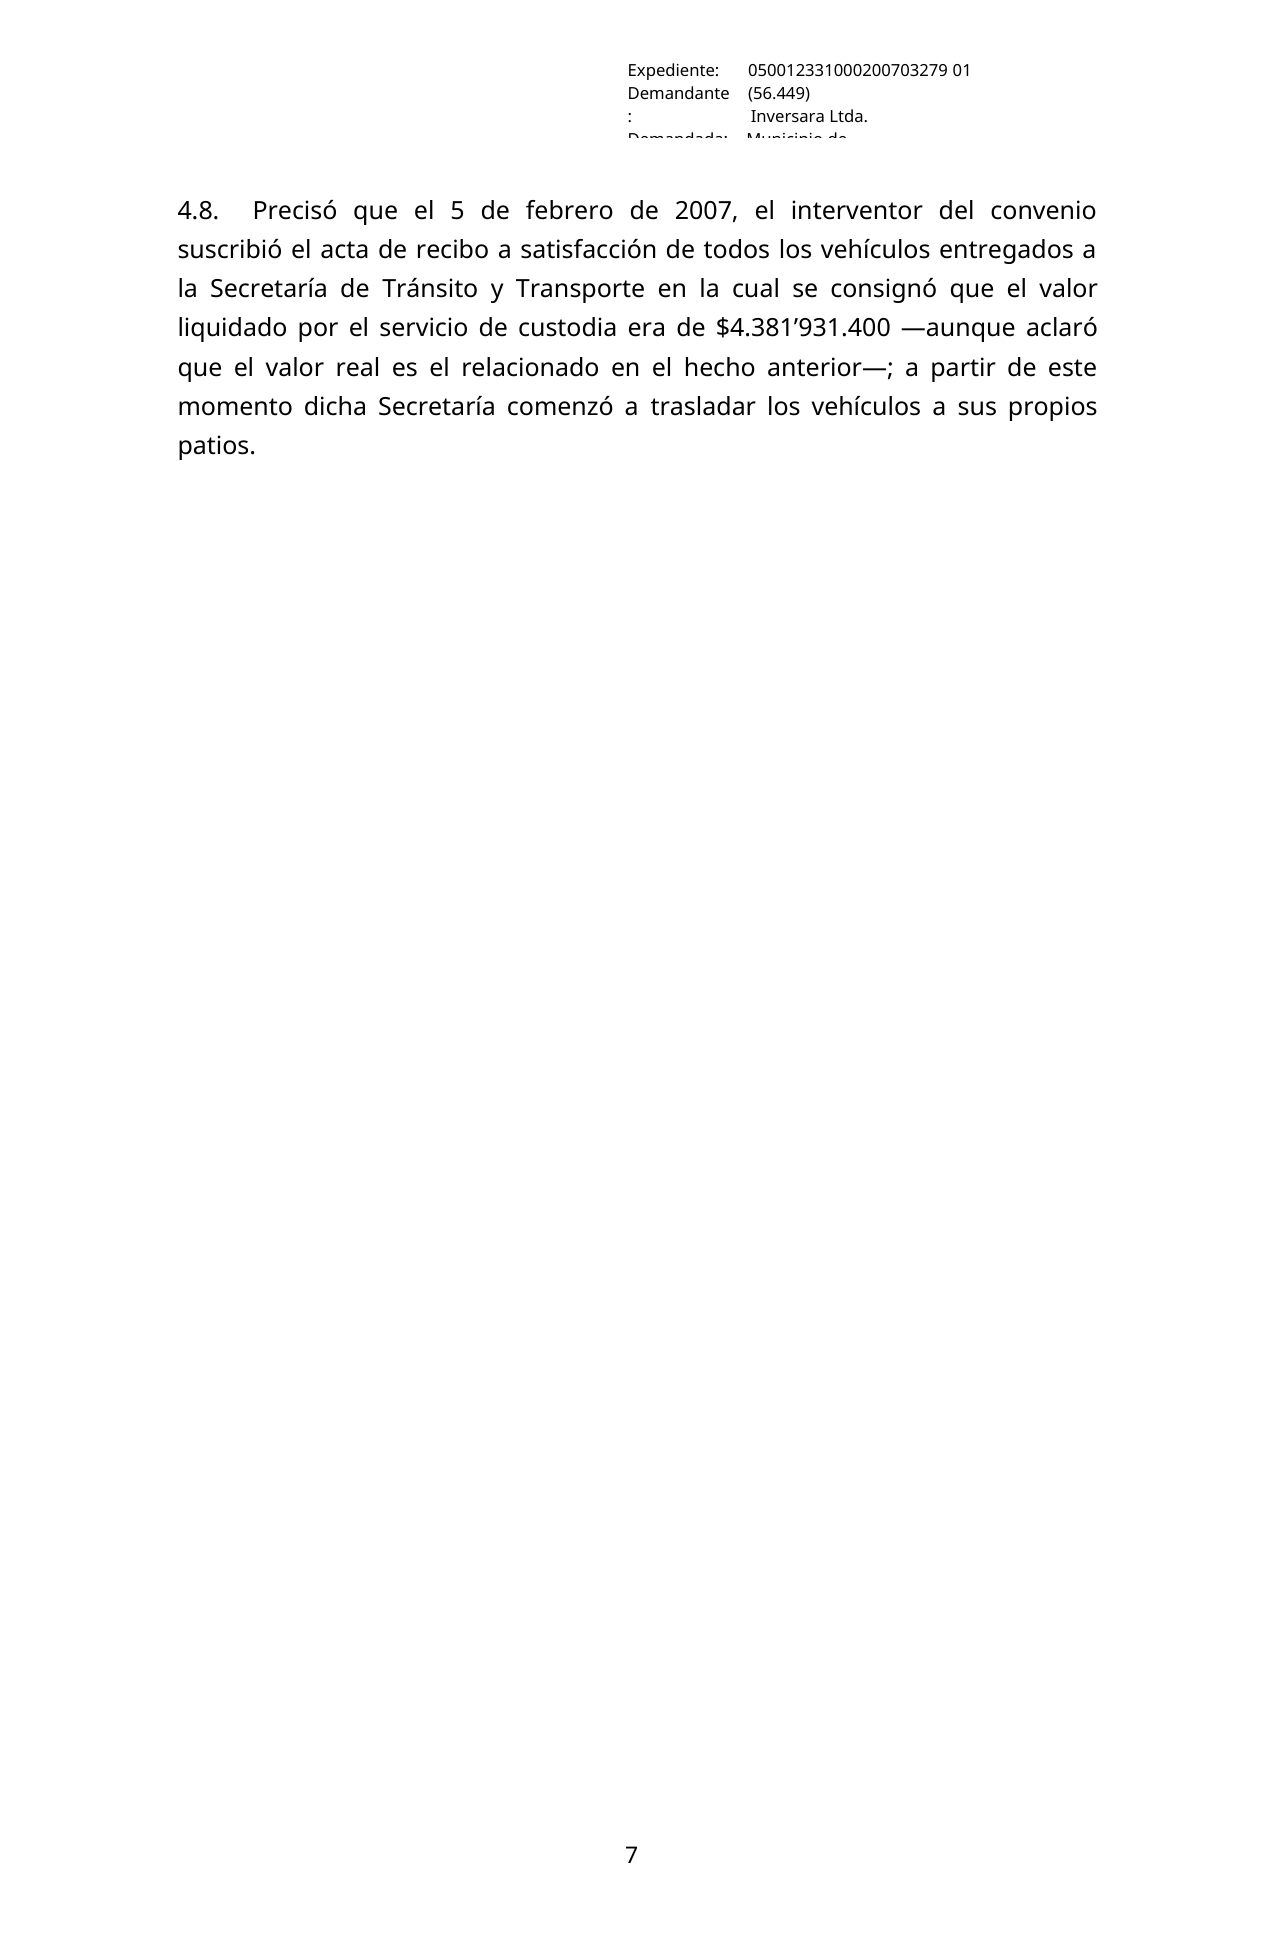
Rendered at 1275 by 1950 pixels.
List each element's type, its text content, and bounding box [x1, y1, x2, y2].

list Precisó que el 5 de febrero de 2007, el interventor del convenio suscribió el acta de recibo a satisfacción de todos los vehículos entregados a la Secretaría de Tránsito y Transporte en la cual se consignó que el valor liquidado por el servicio de custodia era de $4.381’931.400 —aunque aclaró que el valor real es el relacionado en el hecho anterior—; a partir de este momento dicha Secretaría comenzó a trasladar los vehículos a sus propios patios. [177, 192, 1098, 462]
